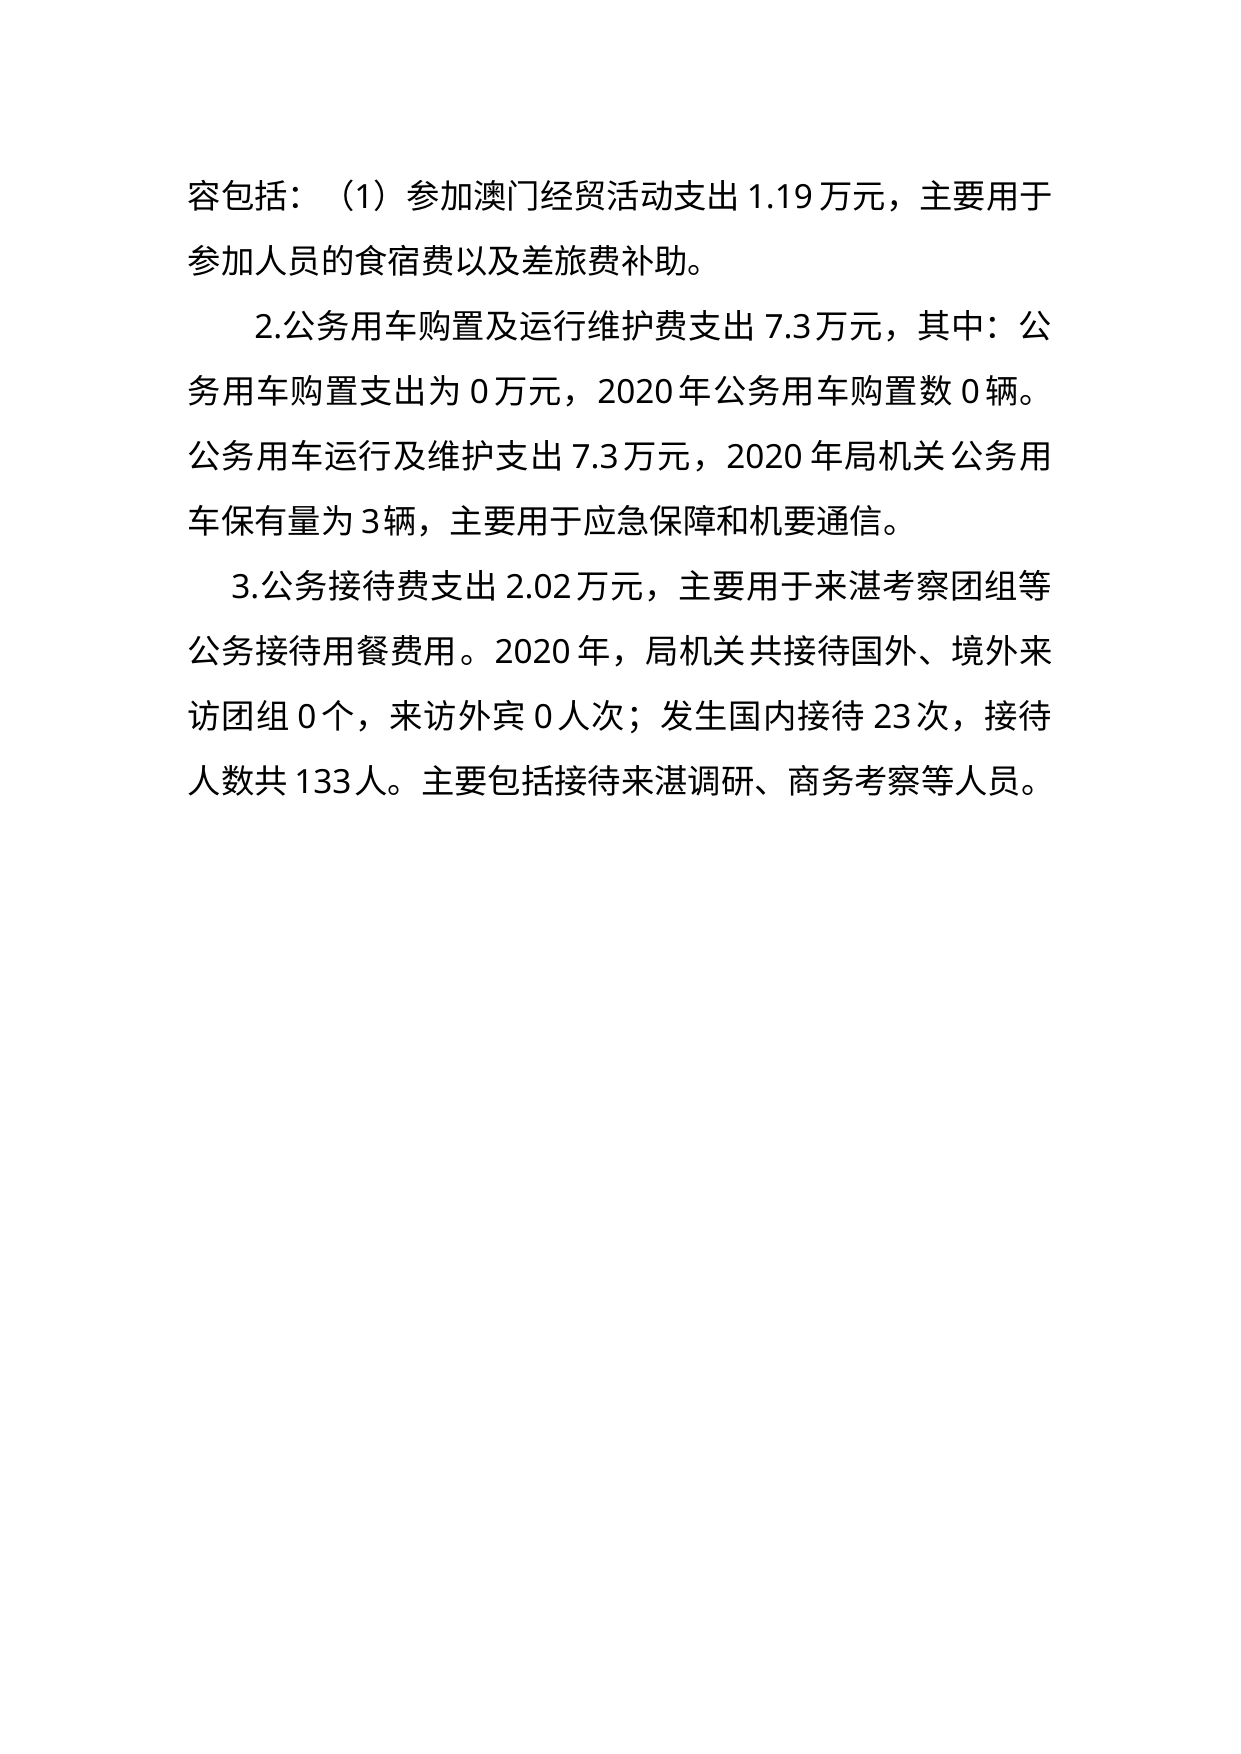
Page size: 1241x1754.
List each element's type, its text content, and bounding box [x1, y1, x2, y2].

text 2.公务用车购置及运行维护费支出7.3 万元，其中：公务用车购置支出为0 万元，2020 年公务用车购置数0 辆。公务用车运行及维护支出7.3 万元，2020年局机关 公务用车保有量为3 辆，主要用于应急保障和机要通信。 [187, 292, 1053, 552]
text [187, 162, 1053, 292]
text 3.公务接待费支出2.02 万元，主要用于来湛考察团组等公务接待用餐费用 。2020年，局机关 共接待国外、境外来访团组0 个，来访外宾0 人次；发生国内接待23 次，接待人数共133 人。主要包括接待来湛调研、商务考察等人员。 [187, 552, 1053, 812]
